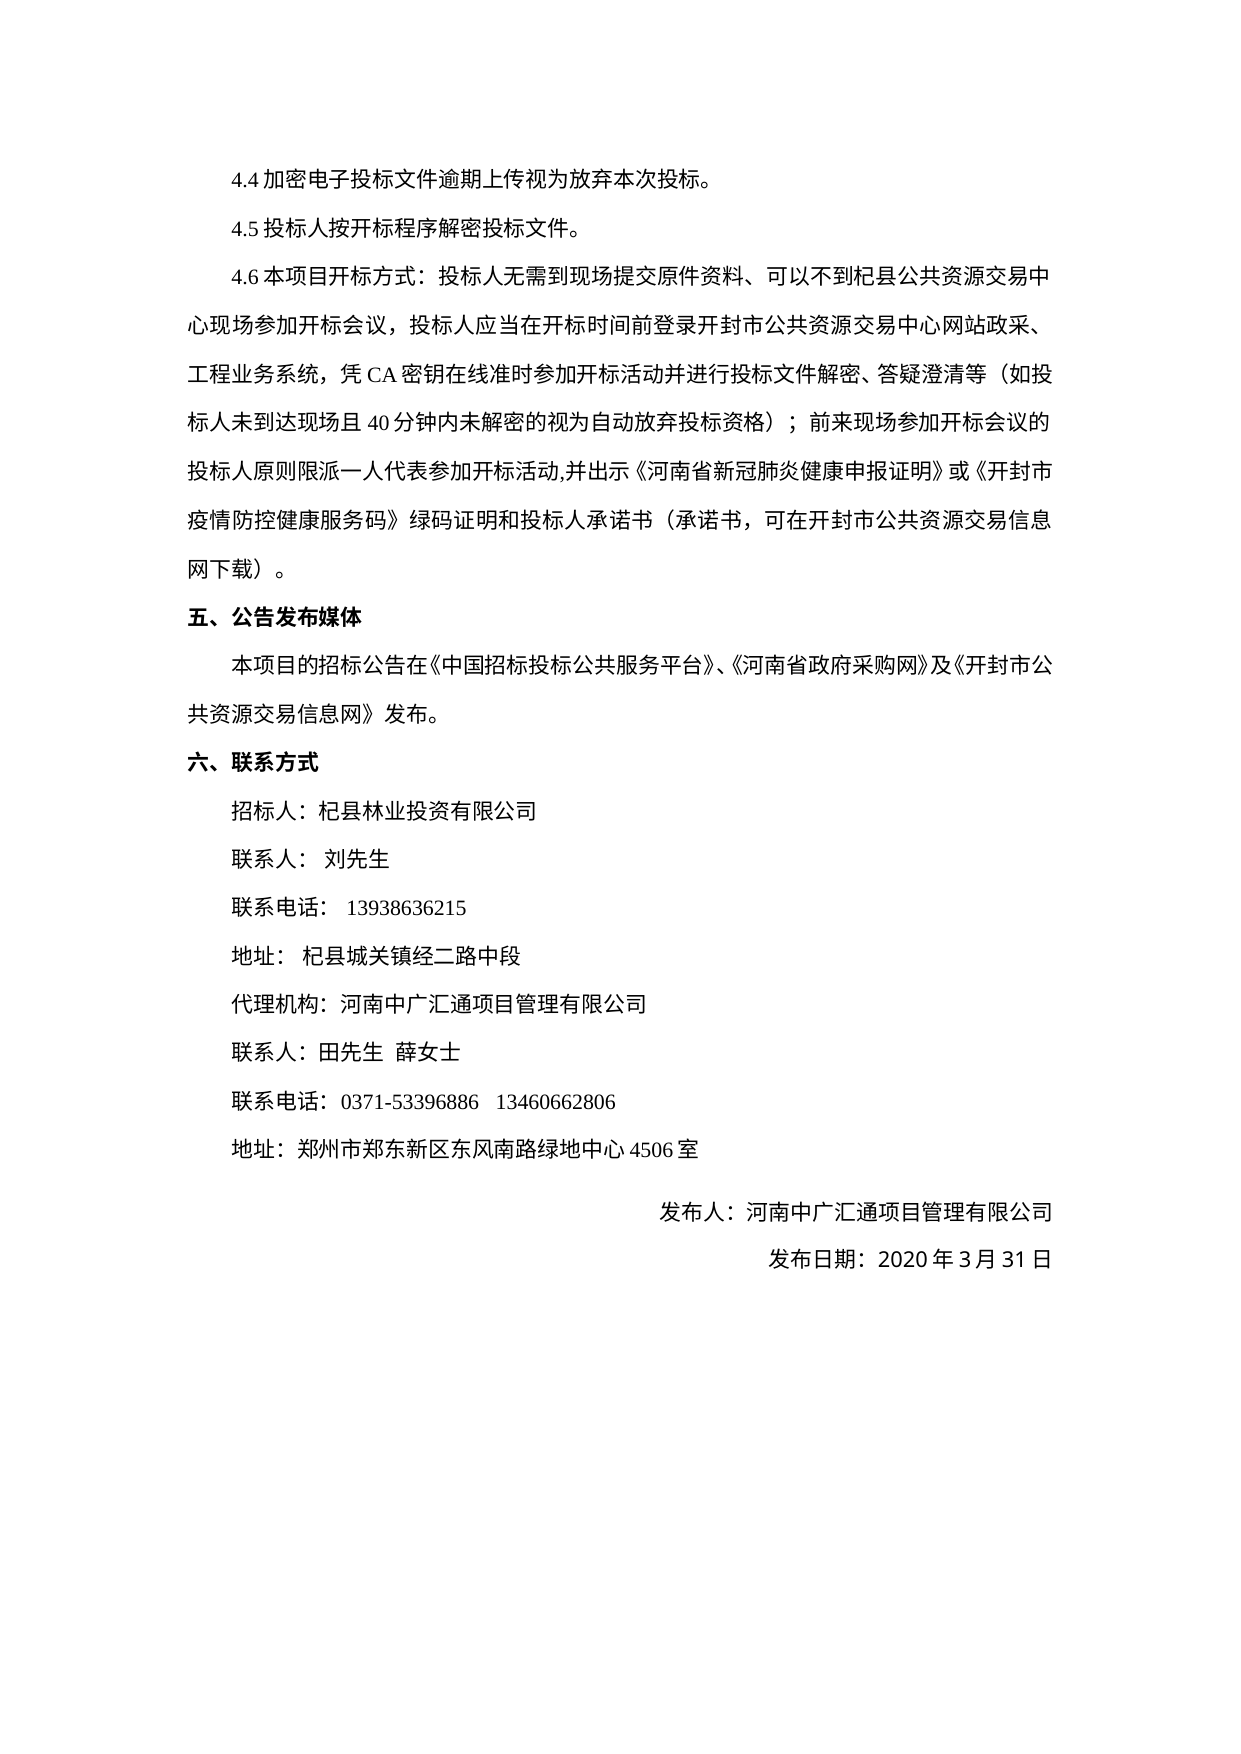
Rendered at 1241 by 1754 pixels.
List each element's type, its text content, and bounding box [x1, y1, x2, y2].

text 发布人：河南中广汇通项目管理有限公司 [187, 1180, 1053, 1227]
text 六、联系方式 [187, 745, 1053, 777]
text 联系电话： 13938636215 [187, 890, 1053, 922]
text 地址：郑州市郑东新区东风南路绿地中心4506室 [187, 1132, 1053, 1164]
text 联系人： 刘先生 [187, 842, 1053, 874]
text 本项目的招标公告在《中国招标投标公共服务平台》、《河南省政府采购网》及《开封市公共资源交易信息网》发布。 [187, 648, 1053, 729]
text 联系电话：0371-53396886 13460662806 [187, 1083, 1053, 1116]
text 联系人：田先生 薛女士 [187, 1035, 1053, 1067]
text 五、公告发布媒体 [187, 599, 1053, 632]
text 4.4加密电子投标文件逾期上传视为放弃本次投标。 [187, 162, 1053, 194]
text 招标人：杞县林业投资有限公司 [187, 793, 1053, 826]
text 4.6本项目开标方式：投标人无需到现场提交原件资料、可以不到杞县公共资源交易中心现场参加开标会议，投标人应当在开标时间前登录开封市公共资源交易中心网站政采、工程业务系统，凭CA密钥在线准时参加开标活动并进行投标文件解密、答疑澄清等（如投标人未到达现场且40分钟内未解密的视为自动放弃投标资格）；前来现场参加开标会议的投标人原则限派一人代表参加开标活动,并出示《河南省新冠肺炎健康申报证明》或《开封市疫情防控健康服务码》绿码证明和投标人承诺书（承诺书，可在开封市公共资源交易信息网下载）。 [187, 259, 1053, 584]
text 4.5投标人按开标程序解密投标文件。 [187, 210, 1053, 243]
text 地址： 杞县城关镇经二路中段 [187, 938, 1053, 971]
text 发布日期：2020年3月31日 [187, 1227, 1053, 1274]
text 代理机构：河南中广汇通项目管理有限公司 [187, 987, 1053, 1019]
